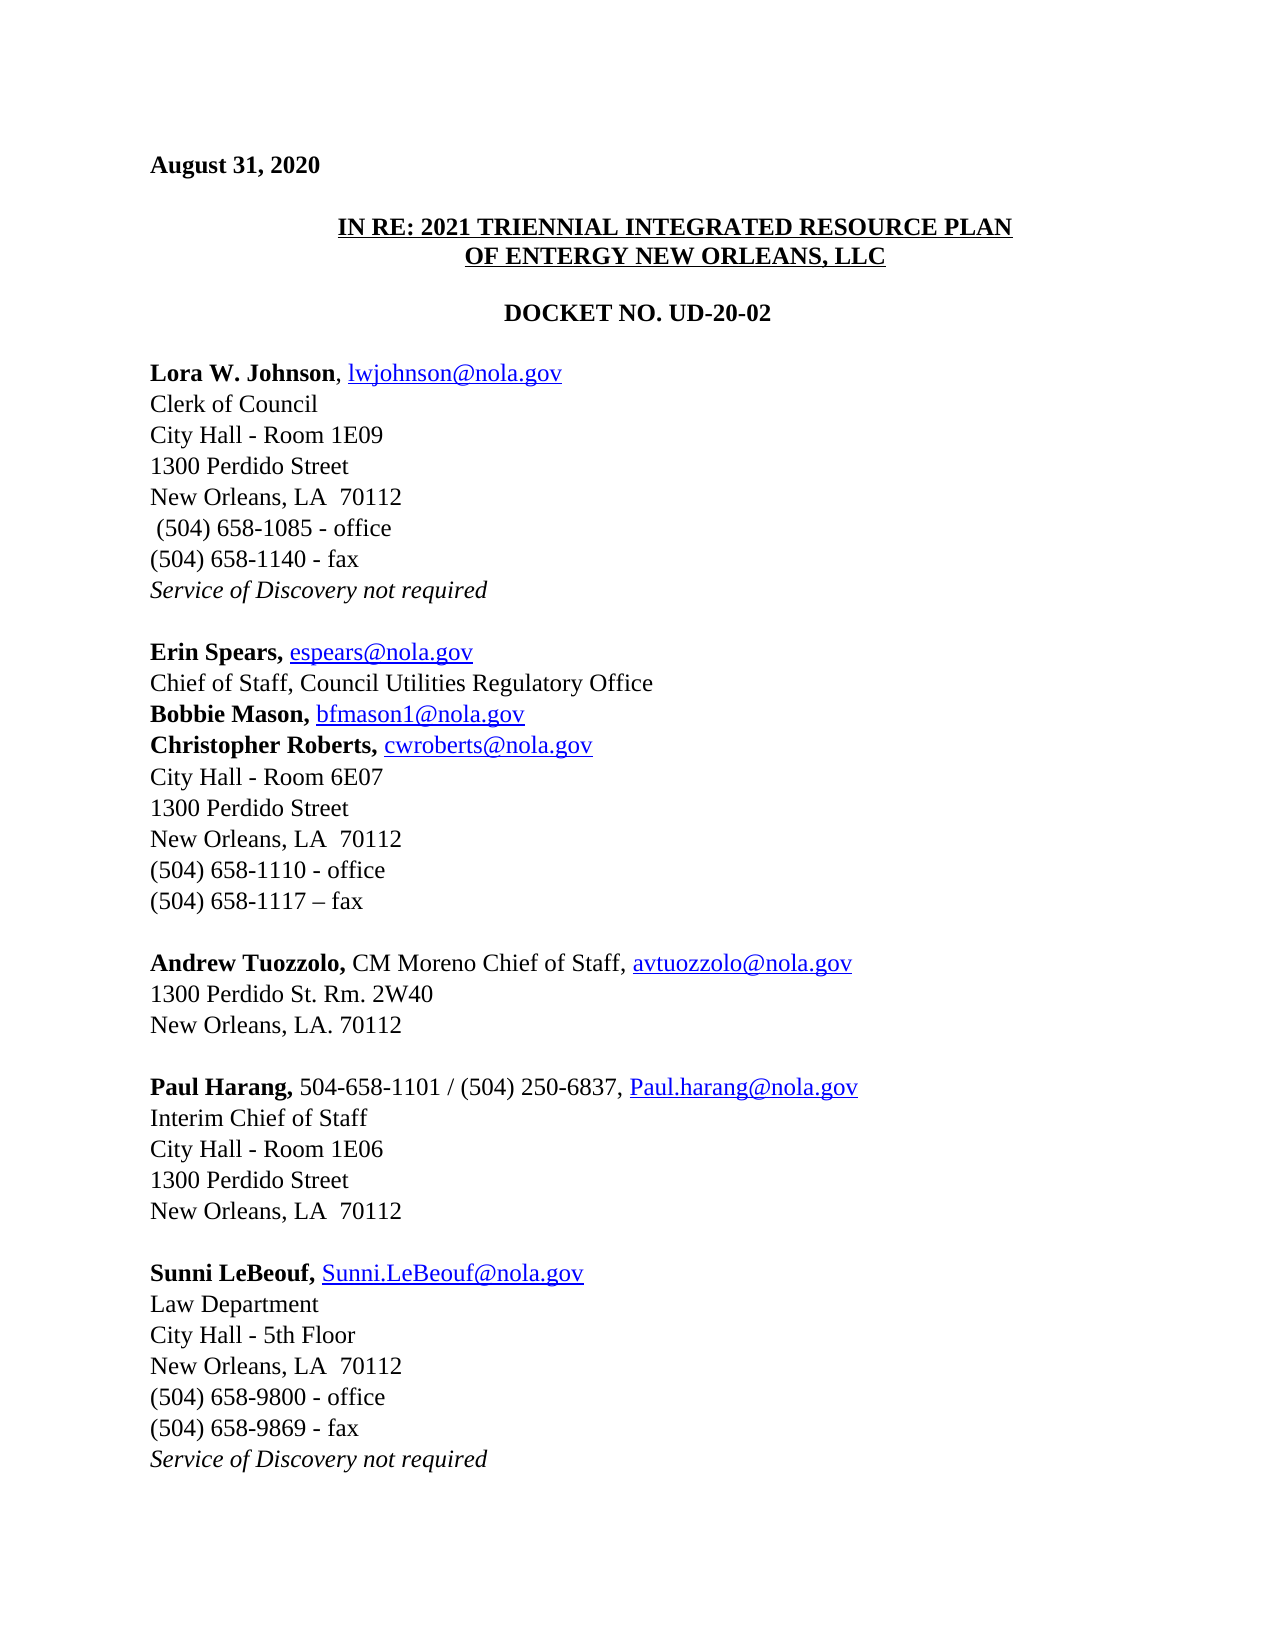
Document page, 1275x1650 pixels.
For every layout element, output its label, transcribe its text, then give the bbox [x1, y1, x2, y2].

text New Orleans, LA 70112 [150, 1351, 1125, 1380]
text DOCKET NO. UD-20-02 [150, 298, 1125, 327]
text Lora W. Johnson, lwjohnson@nola.gov [150, 358, 1125, 387]
text New Orleans, LA 70112 [150, 482, 1125, 511]
text 1300 Perdido Street [150, 451, 1125, 480]
text (504) 658-9800 - office [150, 1382, 1125, 1411]
text Service of Discovery not required [150, 1444, 1125, 1473]
text Service of Discovery not required [150, 575, 1125, 604]
text Christopher Roberts, cwroberts@nola.gov [150, 731, 1125, 759]
text Bobbie Mason, bfmason1@nola.gov [150, 699, 1125, 728]
text Chief of Staff, Council Utilities Regulatory Office [150, 668, 1125, 697]
text (504) 658-1140 - fax [150, 544, 1125, 573]
text Sunni LeBeouf, Sunni.LeBeouf@nola.gov [150, 1258, 1125, 1287]
text August 31, 2020 [150, 150, 1125, 179]
text 1300 Perdido Street [150, 1165, 1125, 1194]
text Law Department [150, 1289, 1125, 1318]
text OF ENTERGY NEW ORLEANS, LLC [150, 241, 1125, 269]
text Interim Chief of Staff [150, 1103, 1125, 1132]
text New Orleans, LA. 70112 [150, 1010, 1125, 1039]
text New Orleans, LA 70112 [150, 1196, 1125, 1225]
text Erin Spears, espears@nola.gov [150, 637, 1125, 666]
text City Hall - Room 1E09 [150, 420, 1125, 449]
text 1300 Perdido St. Rm. 2W40 [150, 979, 1125, 1008]
text New Orleans, LA 70112 [150, 824, 1125, 852]
text IN RE: 2021 TRIENNIAL INTEGRATED RESOURCE PLAN [150, 212, 1125, 241]
text City Hall - Room 6E07 [150, 762, 1125, 790]
text (504) 658-1085 - office [150, 513, 1125, 542]
text City Hall - 5th Floor [150, 1320, 1125, 1349]
text (504) 658-1110 - office [150, 855, 1125, 883]
text City Hall - Room 1E06 [150, 1134, 1125, 1163]
text Paul Harang, 504-658-1101 / (504) 250-6837, Paul.harang@nola.gov [150, 1072, 1125, 1101]
text Andrew Tuozzolo, CM Moreno Chief of Staff, avtuozzolo@nola.gov [150, 948, 1125, 977]
text (504) 658-9869 - fax [150, 1413, 1125, 1442]
text (504) 658-1117 – fax [150, 886, 1125, 914]
text Clerk of Council [150, 389, 1125, 418]
text 1300 Perdido Street [150, 793, 1125, 821]
